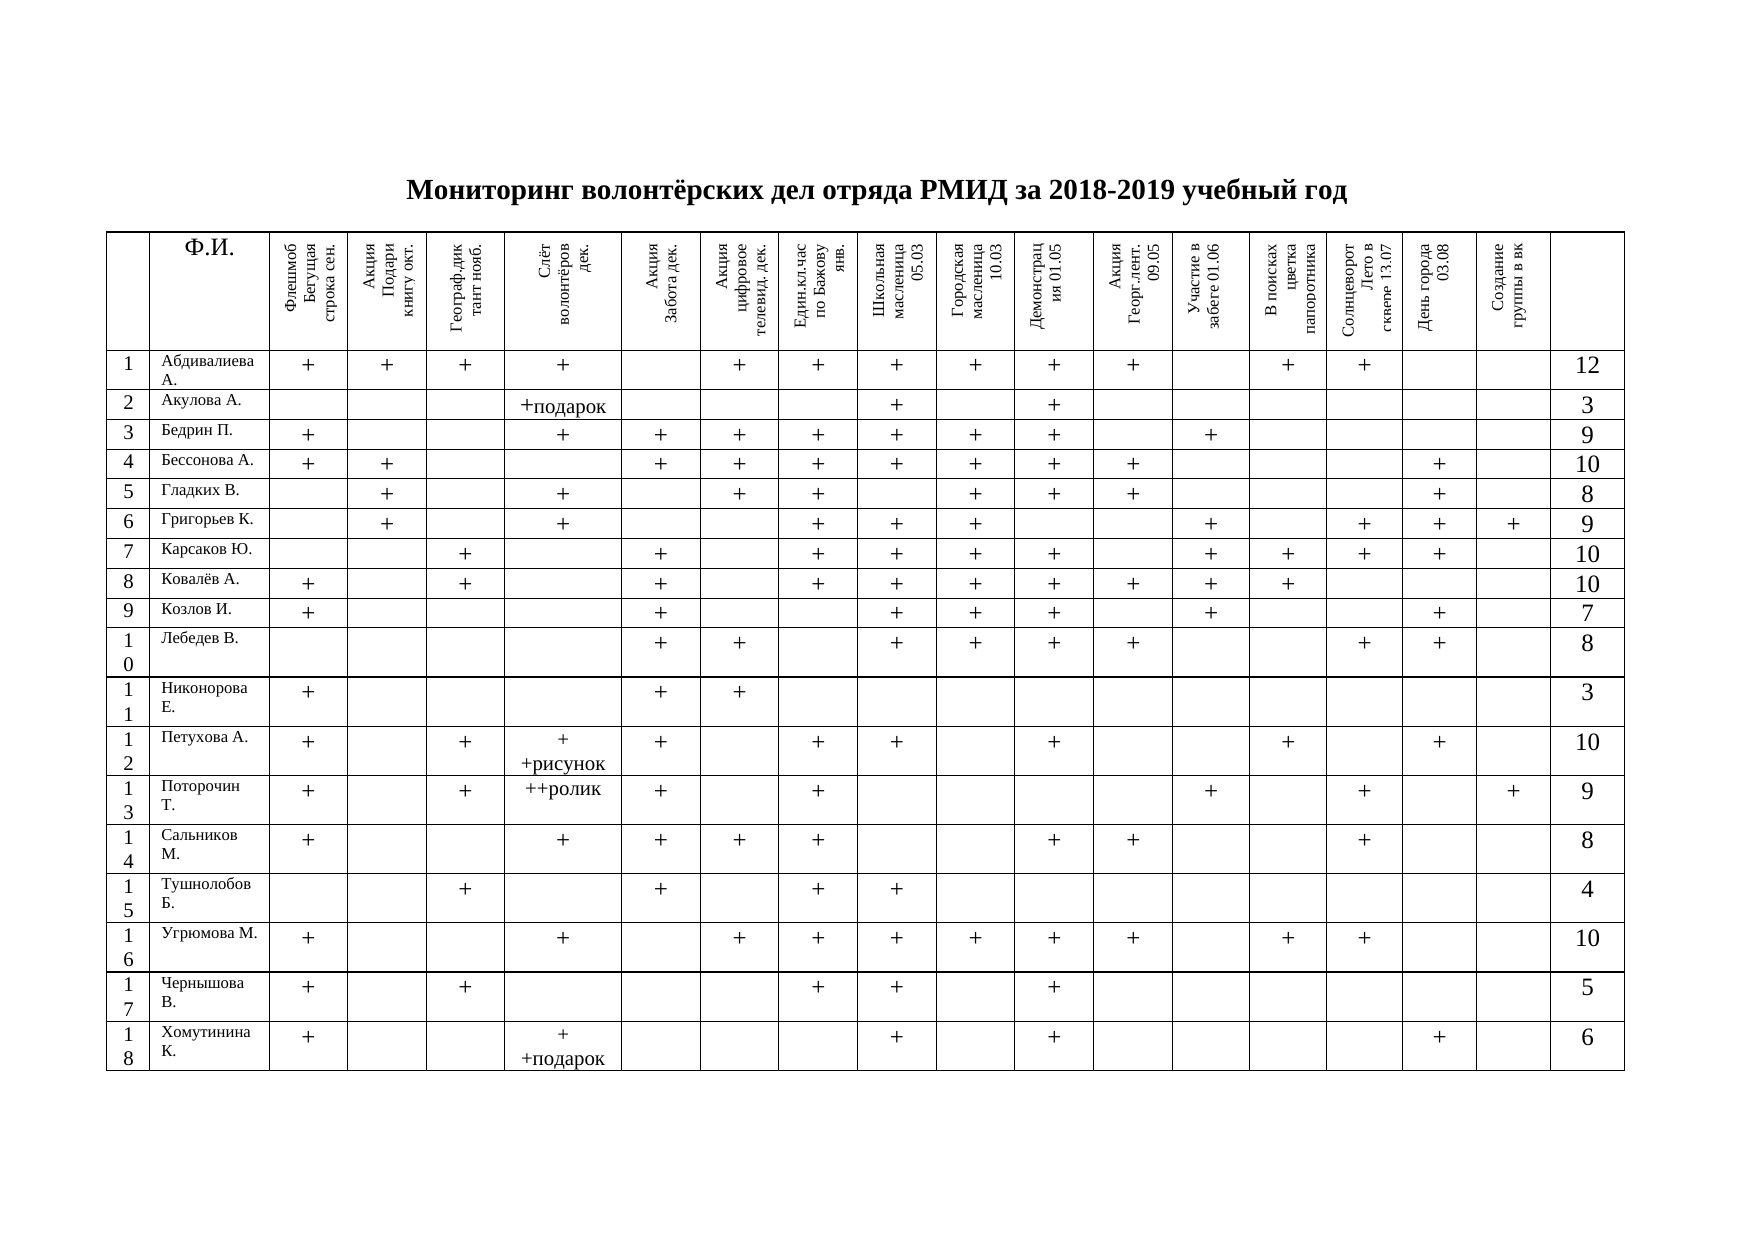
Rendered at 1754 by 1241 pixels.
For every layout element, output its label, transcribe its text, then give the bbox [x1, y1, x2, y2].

table_cell [937, 776, 1014, 824]
table_cell + [1173, 539, 1249, 568]
table_cell + [779, 874, 857, 922]
table_cell + [348, 450, 426, 478]
table_cell + [622, 727, 700, 775]
table_cell + [858, 874, 936, 922]
table_cell 8 [107, 569, 149, 597]
table_cell [348, 973, 426, 1021]
table_cell [1327, 390, 1402, 419]
table_cell Никонорова Е. [150, 678, 269, 726]
table_cell + [701, 825, 778, 873]
table_cell [1327, 1022, 1402, 1070]
table_cell [270, 509, 347, 538]
table_header Городская масленица 10.03 [937, 233, 1014, 349]
table_cell + [622, 776, 700, 824]
table_cell + [858, 351, 936, 389]
table_header Акция Забота дек. [622, 233, 700, 349]
table_cell [937, 973, 1014, 1021]
table_cell + [1094, 825, 1172, 873]
table_cell + [1403, 450, 1476, 478]
table_cell + [1015, 390, 1093, 419]
table_cell + [937, 539, 1014, 568]
table_cell [937, 727, 1014, 775]
table_cell + [779, 776, 857, 824]
table_cell + [270, 825, 347, 873]
table_cell [1250, 420, 1326, 448]
table_cell + [622, 678, 700, 726]
table_cell [1477, 923, 1550, 971]
table_cell + [858, 628, 936, 676]
table_cell [858, 678, 936, 726]
table_cell [348, 727, 426, 775]
table_cell + [348, 509, 426, 538]
table_cell [1327, 727, 1402, 775]
table_cell + [858, 1022, 936, 1070]
table_cell + [1015, 450, 1093, 478]
table_cell + [1403, 599, 1476, 627]
table_cell + [270, 973, 347, 1021]
table_cell + [1173, 509, 1249, 538]
table_cell 10 [1551, 727, 1624, 775]
table_cell + [505, 479, 621, 508]
table_cell [622, 509, 700, 538]
table_cell [505, 569, 621, 597]
table_cell [779, 599, 857, 627]
table_cell [1094, 390, 1172, 419]
table_cell + [427, 351, 504, 389]
table_header В поисках цветка папоротника 04.07 [1250, 233, 1326, 349]
table_cell [1403, 678, 1476, 726]
table_cell [270, 390, 347, 419]
table_cell [1250, 479, 1326, 508]
table_cell + [858, 509, 936, 538]
table_cell [270, 479, 347, 508]
table_cell [1173, 628, 1249, 676]
table_header Создание группы в вк [1477, 233, 1550, 349]
table_cell + [779, 420, 857, 448]
table_header Слёт волонтёров дек. [505, 233, 621, 349]
table_cell [1477, 539, 1550, 568]
table_cell + [270, 727, 347, 775]
table_cell [1094, 539, 1172, 568]
table_cell 8 [1551, 825, 1624, 873]
table_cell + [701, 678, 778, 726]
table_cell + [427, 539, 504, 568]
table_cell + [622, 420, 700, 448]
table_cell + [427, 569, 504, 597]
table_cell [1173, 727, 1249, 775]
table_cell 12 [1551, 351, 1624, 389]
table_cell 8 [1551, 628, 1624, 676]
table_cell [937, 390, 1014, 419]
table_cell Петухова А. [150, 727, 269, 775]
table_cell [1327, 973, 1402, 1021]
table_cell 6 [1551, 1022, 1624, 1070]
table_cell [505, 450, 621, 478]
table_cell [779, 390, 857, 419]
table_cell [505, 874, 621, 922]
table_cell [348, 825, 426, 873]
table_cell Козлов И. [150, 599, 269, 627]
table_cell Григорьев К. [150, 509, 269, 538]
table_cell Бессонова А. [150, 450, 269, 478]
table_cell + [1015, 479, 1093, 508]
table_cell [622, 479, 700, 508]
table_cell + [1173, 776, 1249, 824]
table_cell [937, 825, 1014, 873]
table_cell + [1094, 923, 1172, 971]
table_cell + [779, 450, 857, 478]
table_cell + [622, 599, 700, 627]
table_cell [1477, 628, 1550, 676]
table_cell [427, 450, 504, 478]
table_cell [348, 678, 426, 726]
table_cell 9 [1551, 420, 1624, 448]
table_header Солнцеворот Лето в сквере 13.07 [1327, 233, 1402, 349]
table_cell + [1015, 351, 1093, 389]
table_cell [1094, 678, 1172, 726]
table_cell [348, 874, 426, 922]
table_cell [1477, 569, 1550, 597]
table_cell [1477, 420, 1550, 448]
table_cell + [1403, 727, 1476, 775]
table_cell [270, 628, 347, 676]
table_cell [701, 569, 778, 597]
table_cell [1250, 776, 1326, 824]
table_cell [1173, 1022, 1249, 1070]
table_cell [701, 539, 778, 568]
table_cell 13 [107, 776, 149, 824]
table_cell 7 [107, 539, 149, 568]
table_cell + [937, 479, 1014, 508]
table_cell [1250, 599, 1326, 627]
table_cell [701, 509, 778, 538]
table_cell + [858, 539, 936, 568]
table_cell + [1015, 973, 1093, 1021]
table_cell + [858, 599, 936, 627]
table_cell [858, 776, 936, 824]
table_cell [427, 923, 504, 971]
table_cell [1173, 450, 1249, 478]
table_cell [858, 825, 936, 873]
table_cell 3 [107, 420, 149, 448]
table_cell [505, 628, 621, 676]
table_cell [427, 678, 504, 726]
table_cell + [270, 450, 347, 478]
table_cell + [1250, 569, 1326, 597]
table_cell [779, 1022, 857, 1070]
table_cell + [1250, 727, 1326, 775]
table_cell [1477, 450, 1550, 478]
table_cell [1477, 479, 1550, 508]
table_cell + [427, 727, 504, 775]
table_cell + [1327, 351, 1402, 389]
table_cell + [1173, 569, 1249, 597]
table_cell + [858, 420, 936, 448]
table_cell [1477, 678, 1550, 726]
table_cell Гладких В. [150, 479, 269, 508]
table_cell [622, 973, 700, 1021]
table_cell [1015, 776, 1093, 824]
table_cell 9 [107, 599, 149, 627]
table_cell [427, 390, 504, 419]
table_cell [937, 874, 1014, 922]
table_cell + [937, 351, 1014, 389]
table_cell + [937, 450, 1014, 478]
table_cell [1477, 727, 1550, 775]
table_cell + [1403, 1022, 1476, 1070]
table_cell Карсаков Ю. [150, 539, 269, 568]
table_cell [348, 923, 426, 971]
table_cell [1403, 776, 1476, 824]
table_cell + [701, 923, 778, 971]
table_cell [427, 825, 504, 873]
table_cell [1403, 420, 1476, 448]
table_cell + [1327, 509, 1402, 538]
table_cell + [1327, 539, 1402, 568]
table_cell [1477, 599, 1550, 627]
table_cell [1173, 825, 1249, 873]
table_header Географ.диктант нояб. [427, 233, 504, 349]
table_cell [427, 599, 504, 627]
table_cell [1327, 479, 1402, 508]
table_cell + [1015, 825, 1093, 873]
table_cell [1250, 874, 1326, 922]
table_cell [348, 539, 426, 568]
table_cell [427, 420, 504, 448]
table_cell + [701, 351, 778, 389]
table_cell + [701, 450, 778, 478]
table_cell Угрюмова М. [150, 923, 269, 971]
table_cell + [1015, 420, 1093, 448]
table_cell [779, 678, 857, 726]
table_cell + [1094, 479, 1172, 508]
table_cell + [622, 450, 700, 478]
table_cell 3 [1551, 678, 1624, 726]
table_cell + [1173, 420, 1249, 448]
table_cell [1327, 678, 1402, 726]
table_cell + [270, 776, 347, 824]
table_cell [1477, 390, 1550, 419]
table_cell [427, 1022, 504, 1070]
table_cell [701, 727, 778, 775]
table_cell [1250, 450, 1326, 478]
table_cell + [270, 1022, 347, 1070]
table_cell + [779, 569, 857, 597]
table_cell 6 [107, 509, 149, 538]
table_cell [1094, 509, 1172, 538]
table_cell + [1015, 923, 1093, 971]
table_cell + [1250, 539, 1326, 568]
table_cell Сальников М. [150, 825, 269, 873]
table_cell + [1094, 351, 1172, 389]
table_cell + [779, 509, 857, 538]
table_cell + [779, 539, 857, 568]
table_cell [1403, 973, 1476, 1021]
table_cell [1173, 923, 1249, 971]
table_cell [348, 1022, 426, 1070]
table_header Акция Подари книгу окт. [348, 233, 426, 349]
table_cell + [622, 628, 700, 676]
table_cell + [937, 628, 1014, 676]
table_cell [1173, 874, 1249, 922]
table_cell Хомутинина К. [150, 1022, 269, 1070]
table_cell + [505, 420, 621, 448]
table_cell 10 [107, 628, 149, 676]
table_cell +подарок [505, 390, 621, 419]
table_cell + [779, 923, 857, 971]
table_cell [1015, 509, 1093, 538]
table_cell [348, 420, 426, 448]
table_cell 10 [1551, 539, 1624, 568]
table_cell 17 [107, 973, 149, 1021]
table_cell + [1327, 923, 1402, 971]
table_cell + [1403, 479, 1476, 508]
table_cell 10 [1551, 450, 1624, 478]
table_header Демонстрация 01.05 [1015, 233, 1093, 349]
table_cell [1403, 825, 1476, 873]
table_cell [505, 678, 621, 726]
table_cell + [701, 628, 778, 676]
table_cell [427, 509, 504, 538]
table_header Един.кл.час по Бажову янв. [779, 233, 857, 349]
table_cell 10 [1551, 923, 1624, 971]
table_cell [1477, 351, 1550, 389]
table_cell + [505, 825, 621, 873]
table_cell + [427, 776, 504, 824]
table_cell + [505, 509, 621, 538]
text Мониторинг волонтёрских дел отряда РМИД за 2018-2019 учебный год [118, 172, 1636, 206]
table_cell 5 [1551, 973, 1624, 1021]
table_cell + [270, 599, 347, 627]
table_cell [1327, 874, 1402, 922]
table_cell Бедрин П. [150, 420, 269, 448]
table_cell 14 [107, 825, 149, 873]
table_cell + [858, 450, 936, 478]
table_cell [348, 390, 426, 419]
table_cell ++подарок [505, 1022, 621, 1070]
table_cell + [779, 479, 857, 508]
table_cell 5 [107, 479, 149, 508]
table_cell 8 [1551, 479, 1624, 508]
table_cell 16 [107, 923, 149, 971]
table_cell + [701, 479, 778, 508]
table_cell 7 [1551, 599, 1624, 627]
table_cell [701, 390, 778, 419]
table_cell + [1015, 628, 1093, 676]
table_cell + [1173, 599, 1249, 627]
table_cell + [270, 351, 347, 389]
table_cell + [1015, 599, 1093, 627]
table_cell [1250, 1022, 1326, 1070]
table_cell + [1015, 539, 1093, 568]
table_cell 12 [107, 727, 149, 775]
table_cell + [505, 923, 621, 971]
table_header Школьная масленица 05.03 [858, 233, 936, 349]
table_cell + [505, 351, 621, 389]
table_cell [427, 628, 504, 676]
table_cell Поторочин Т. [150, 776, 269, 824]
table_cell 2 [107, 390, 149, 419]
table_cell [1327, 569, 1402, 597]
table_cell Тушнолобов Б. [150, 874, 269, 922]
table_cell + [1015, 569, 1093, 597]
table_cell + [1327, 628, 1402, 676]
table_cell + [348, 479, 426, 508]
table_cell Ковалёв А. [150, 569, 269, 597]
table_cell [1250, 973, 1326, 1021]
table_cell [1094, 874, 1172, 922]
table_cell [1173, 973, 1249, 1021]
table_cell + [1094, 569, 1172, 597]
table_header Акция цифровое телевид. дек. [701, 233, 778, 349]
table_cell + [858, 390, 936, 419]
table_cell [1094, 727, 1172, 775]
table_cell 1 [107, 351, 149, 389]
table_cell Акулова А. [150, 390, 269, 419]
table_cell + [779, 973, 857, 1021]
table_cell [1327, 420, 1402, 448]
table_cell [937, 1022, 1014, 1070]
table_cell + [937, 923, 1014, 971]
table_cell [622, 923, 700, 971]
table_cell + [1403, 539, 1476, 568]
table_cell [1250, 825, 1326, 873]
table_header День города 03.08 [1403, 233, 1476, 349]
table_cell [1094, 599, 1172, 627]
table_cell + [937, 420, 1014, 448]
table_cell [701, 1022, 778, 1070]
table_cell 11 [107, 678, 149, 726]
table_cell + [1403, 509, 1476, 538]
table_cell + [1094, 628, 1172, 676]
table_cell + [937, 569, 1014, 597]
table_cell 4 [1551, 874, 1624, 922]
table_cell + [701, 420, 778, 448]
table_cell [1173, 390, 1249, 419]
table_cell [622, 351, 700, 389]
table_cell [427, 479, 504, 508]
table_cell ++ролик [505, 776, 621, 824]
table_cell [1403, 351, 1476, 389]
table_cell [1403, 390, 1476, 419]
table_cell + [622, 874, 700, 922]
table_cell + [1094, 450, 1172, 478]
table_cell [1173, 479, 1249, 508]
table_cell [1250, 509, 1326, 538]
table_cell + [270, 678, 347, 726]
table_cell + [779, 727, 857, 775]
table_cell [505, 973, 621, 1021]
table_cell [937, 678, 1014, 726]
table_cell + [937, 509, 1014, 538]
table_cell + [858, 727, 936, 775]
table_cell + [1477, 776, 1550, 824]
table_header [107, 233, 149, 349]
table_cell [505, 539, 621, 568]
table_cell [1015, 874, 1093, 922]
table_cell + [348, 351, 426, 389]
table_cell [1477, 874, 1550, 922]
table_cell [348, 628, 426, 676]
table_cell 9 [1551, 509, 1624, 538]
table_cell [1250, 678, 1326, 726]
table_cell 3 [1551, 390, 1624, 419]
table_cell + [1327, 776, 1402, 824]
table_cell [858, 479, 936, 508]
table_header Участие в забеге 01.06 [1173, 233, 1249, 349]
table_cell [1250, 628, 1326, 676]
table_cell + [427, 973, 504, 1021]
table_cell [1477, 1022, 1550, 1070]
table_cell Абдивалиева А. [150, 351, 269, 389]
table_cell [348, 776, 426, 824]
table_header Флешмоб Бегущая строка сен. [270, 233, 347, 349]
table_cell [1094, 420, 1172, 448]
table_cell 9 [1551, 776, 1624, 824]
table_cell + [858, 923, 936, 971]
table_cell [1094, 973, 1172, 1021]
table_header Ф.И. [150, 233, 269, 349]
table_cell [701, 973, 778, 1021]
table_cell [1094, 776, 1172, 824]
table_cell + [1015, 1022, 1093, 1070]
table_cell [1250, 390, 1326, 419]
table_cell + [270, 569, 347, 597]
table_cell + [1477, 509, 1550, 538]
table_header [1551, 233, 1624, 349]
table_cell 15 [107, 874, 149, 922]
table_cell [1477, 825, 1550, 873]
table_cell + [1250, 351, 1326, 389]
table_cell [1477, 973, 1550, 1021]
table_cell ++рисунок [505, 727, 621, 775]
table_cell [701, 599, 778, 627]
table_cell [1327, 450, 1402, 478]
table_cell + [858, 973, 936, 1021]
table_cell [1015, 678, 1093, 726]
table_cell [270, 539, 347, 568]
table_cell + [622, 569, 700, 597]
table_cell [622, 1022, 700, 1070]
table_cell [1403, 874, 1476, 922]
table_cell + [779, 825, 857, 873]
table_cell [701, 874, 778, 922]
table_cell + [270, 923, 347, 971]
table_cell + [1015, 727, 1093, 775]
table_cell [1403, 569, 1476, 597]
table_cell [1173, 351, 1249, 389]
table_cell + [937, 599, 1014, 627]
table_cell + [1327, 825, 1402, 873]
table_cell [1403, 923, 1476, 971]
table_cell 18 [107, 1022, 149, 1070]
table_cell Чернышова В. [150, 973, 269, 1021]
table_cell 10 [1551, 569, 1624, 597]
table_cell [505, 599, 621, 627]
table_cell Лебедев В. [150, 628, 269, 676]
table_cell + [270, 420, 347, 448]
table_cell [1094, 1022, 1172, 1070]
table_cell 4 [107, 450, 149, 478]
table_cell [348, 569, 426, 597]
table_header Акция Георг.лент. 09.05 [1094, 233, 1172, 349]
table_cell + [858, 569, 936, 597]
table_cell [270, 874, 347, 922]
table_cell [622, 390, 700, 419]
table_cell [701, 776, 778, 824]
table_cell + [779, 351, 857, 389]
table_cell + [1403, 628, 1476, 676]
table_cell [779, 628, 857, 676]
table_cell [1173, 678, 1249, 726]
table_cell + [622, 539, 700, 568]
table_cell [1327, 599, 1402, 627]
table_cell + [427, 874, 504, 922]
table_cell + [622, 825, 700, 873]
table_cell + [1250, 923, 1326, 971]
table_cell [348, 599, 426, 627]
